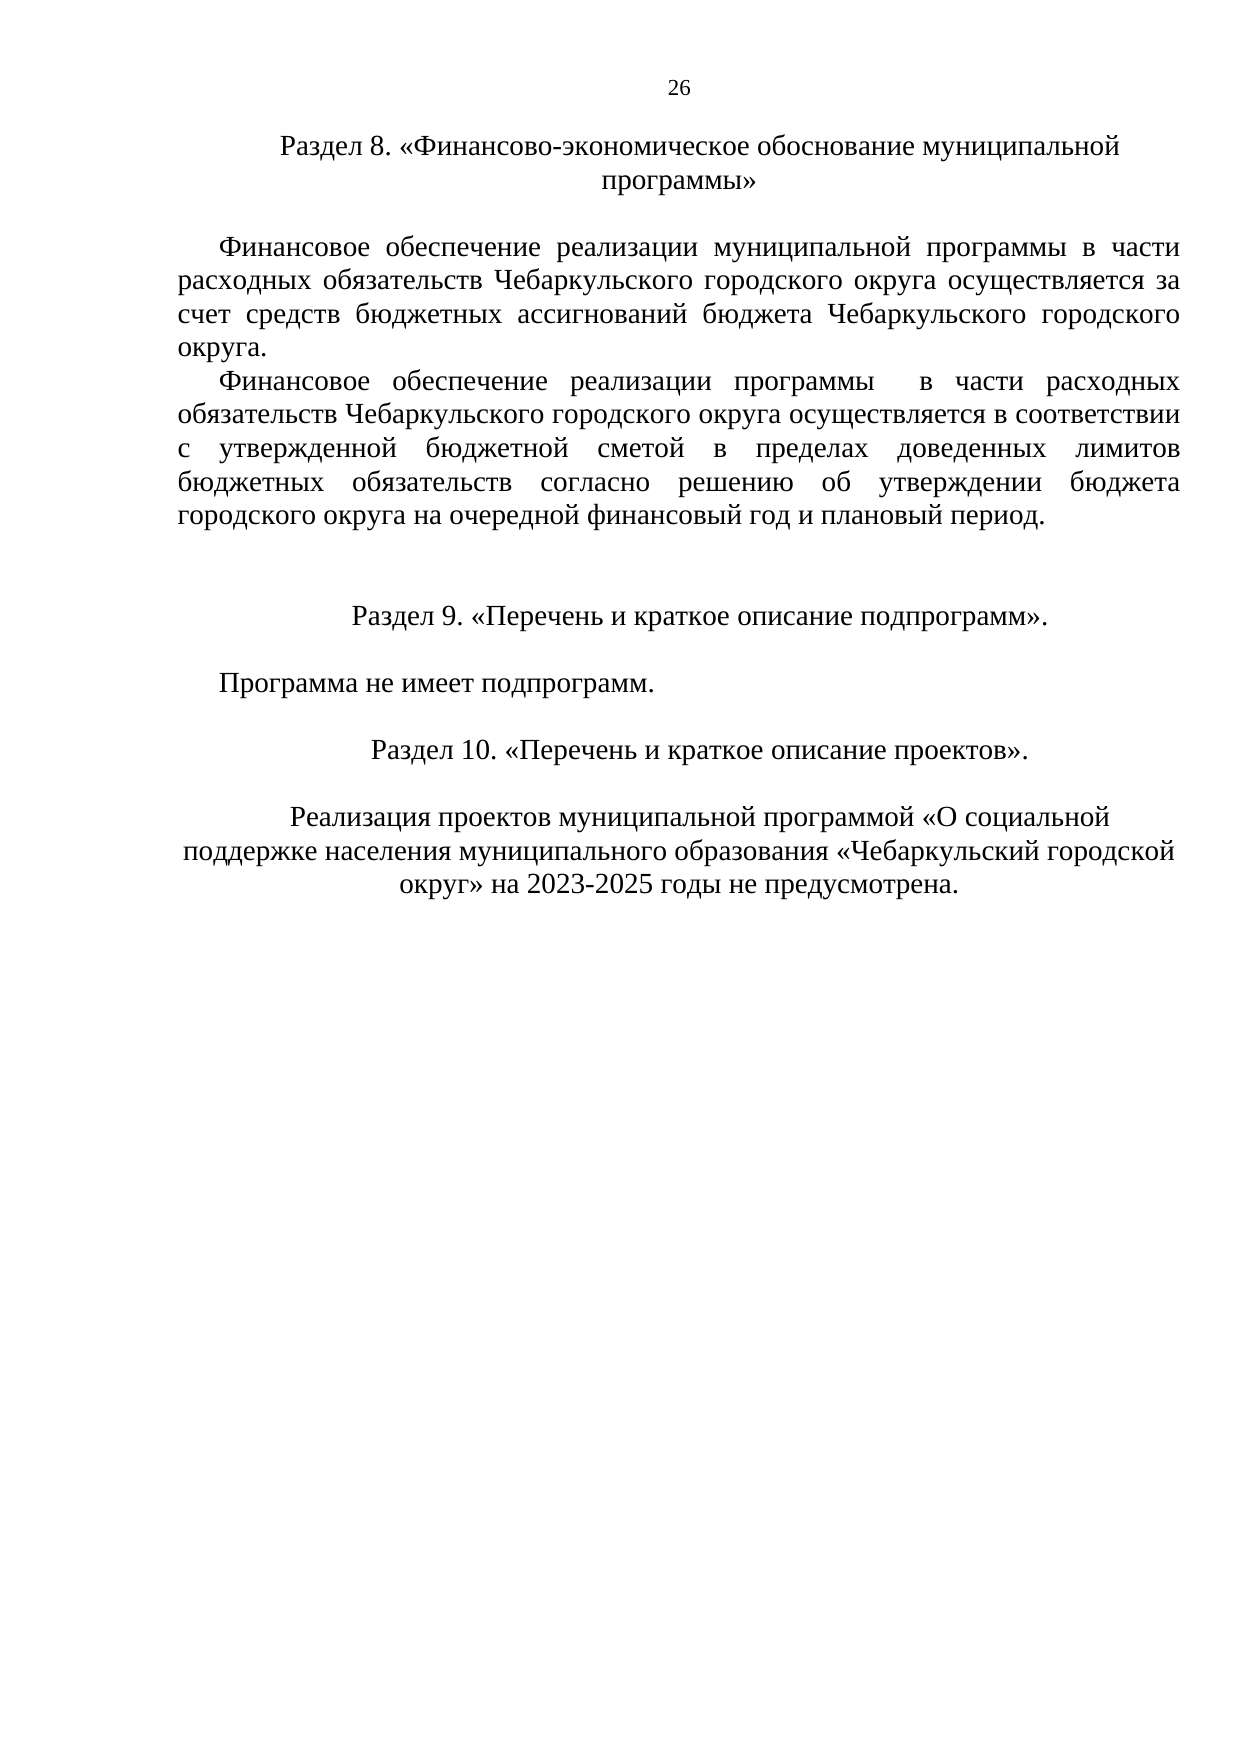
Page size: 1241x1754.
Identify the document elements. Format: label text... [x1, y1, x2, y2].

text Программа не имеет подпрограмм. [177, 665, 1181, 698]
text Раздел 10. «Перечень и краткое описание проектов». [177, 732, 1181, 766]
text Раздел 9. «Перечень и краткое описание подпрограмм». [177, 598, 1181, 631]
text Финансовое обеспечение реализации муниципальной программы в части расходных обязательств Чебаркульского городского округа осуществляется за счет средств бюджетных ассигнований бюджета Чебаркульского городского округа. [177, 229, 1181, 363]
text Раздел 8. «Финансово-экономическое обоснование муниципальной программы» [177, 128, 1181, 195]
text Реализация проектов муниципальной программой «О социальной поддержке населения муниципального образования «Чебаркульский городской округ» на 2023-2025 годы не предусмотрена. [177, 799, 1181, 900]
text Финансовое обеспечение реализации программы в части расходных обязательств Чебаркульского городского округа осуществляется в соответствии с утвержденной бюджетной сметой в пределах доведенных лимитов бюджетных обязательств согласно решению об утверждении бюджета городского округа на очередной финансовый год и плановый период. [177, 363, 1181, 531]
